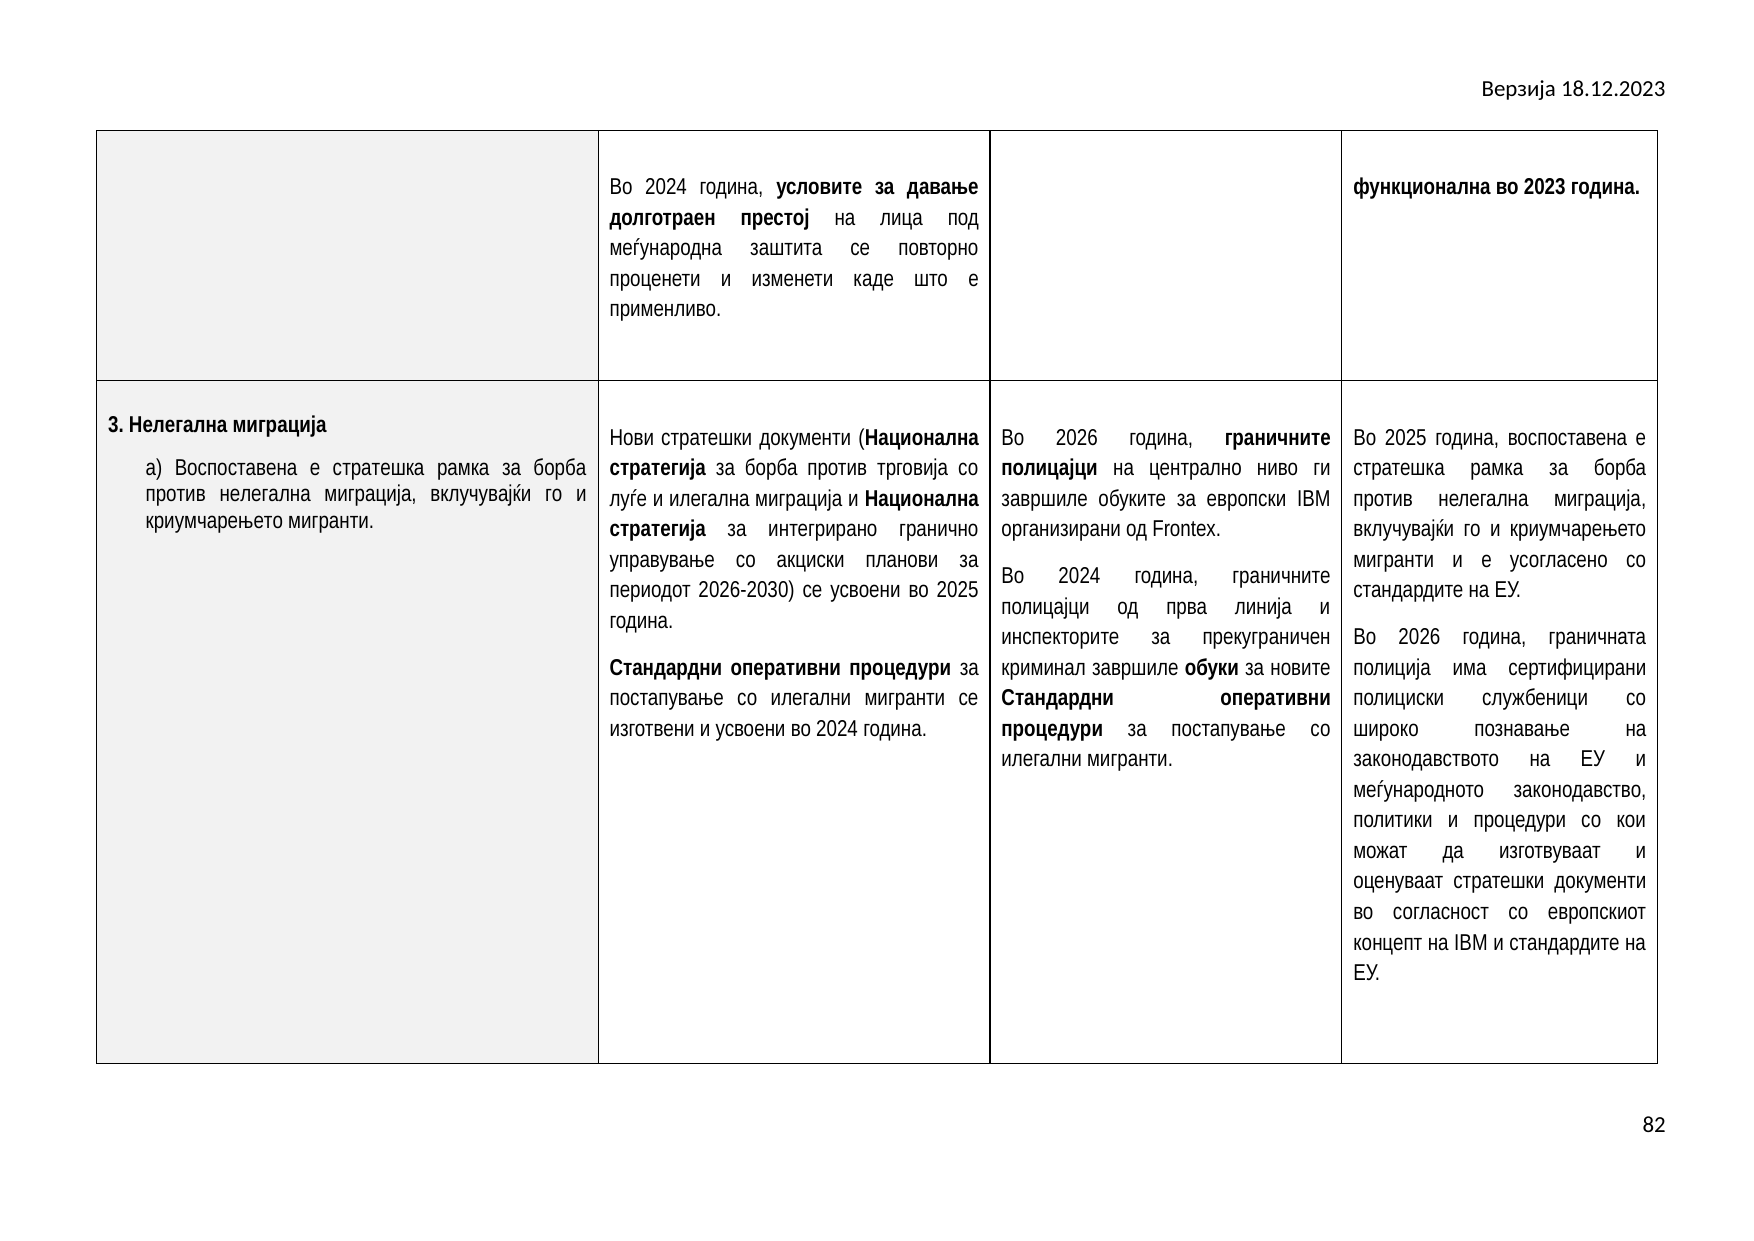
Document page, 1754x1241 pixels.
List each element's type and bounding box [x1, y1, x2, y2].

table_cell [991, 381, 1341, 1063]
table_cell [599, 131, 989, 380]
table_cell [97, 131, 598, 380]
table_cell [97, 381, 598, 1063]
table_cell [991, 131, 1341, 380]
table_cell [1342, 381, 1657, 1063]
table_cell [599, 381, 989, 1063]
table_cell [1342, 131, 1657, 380]
